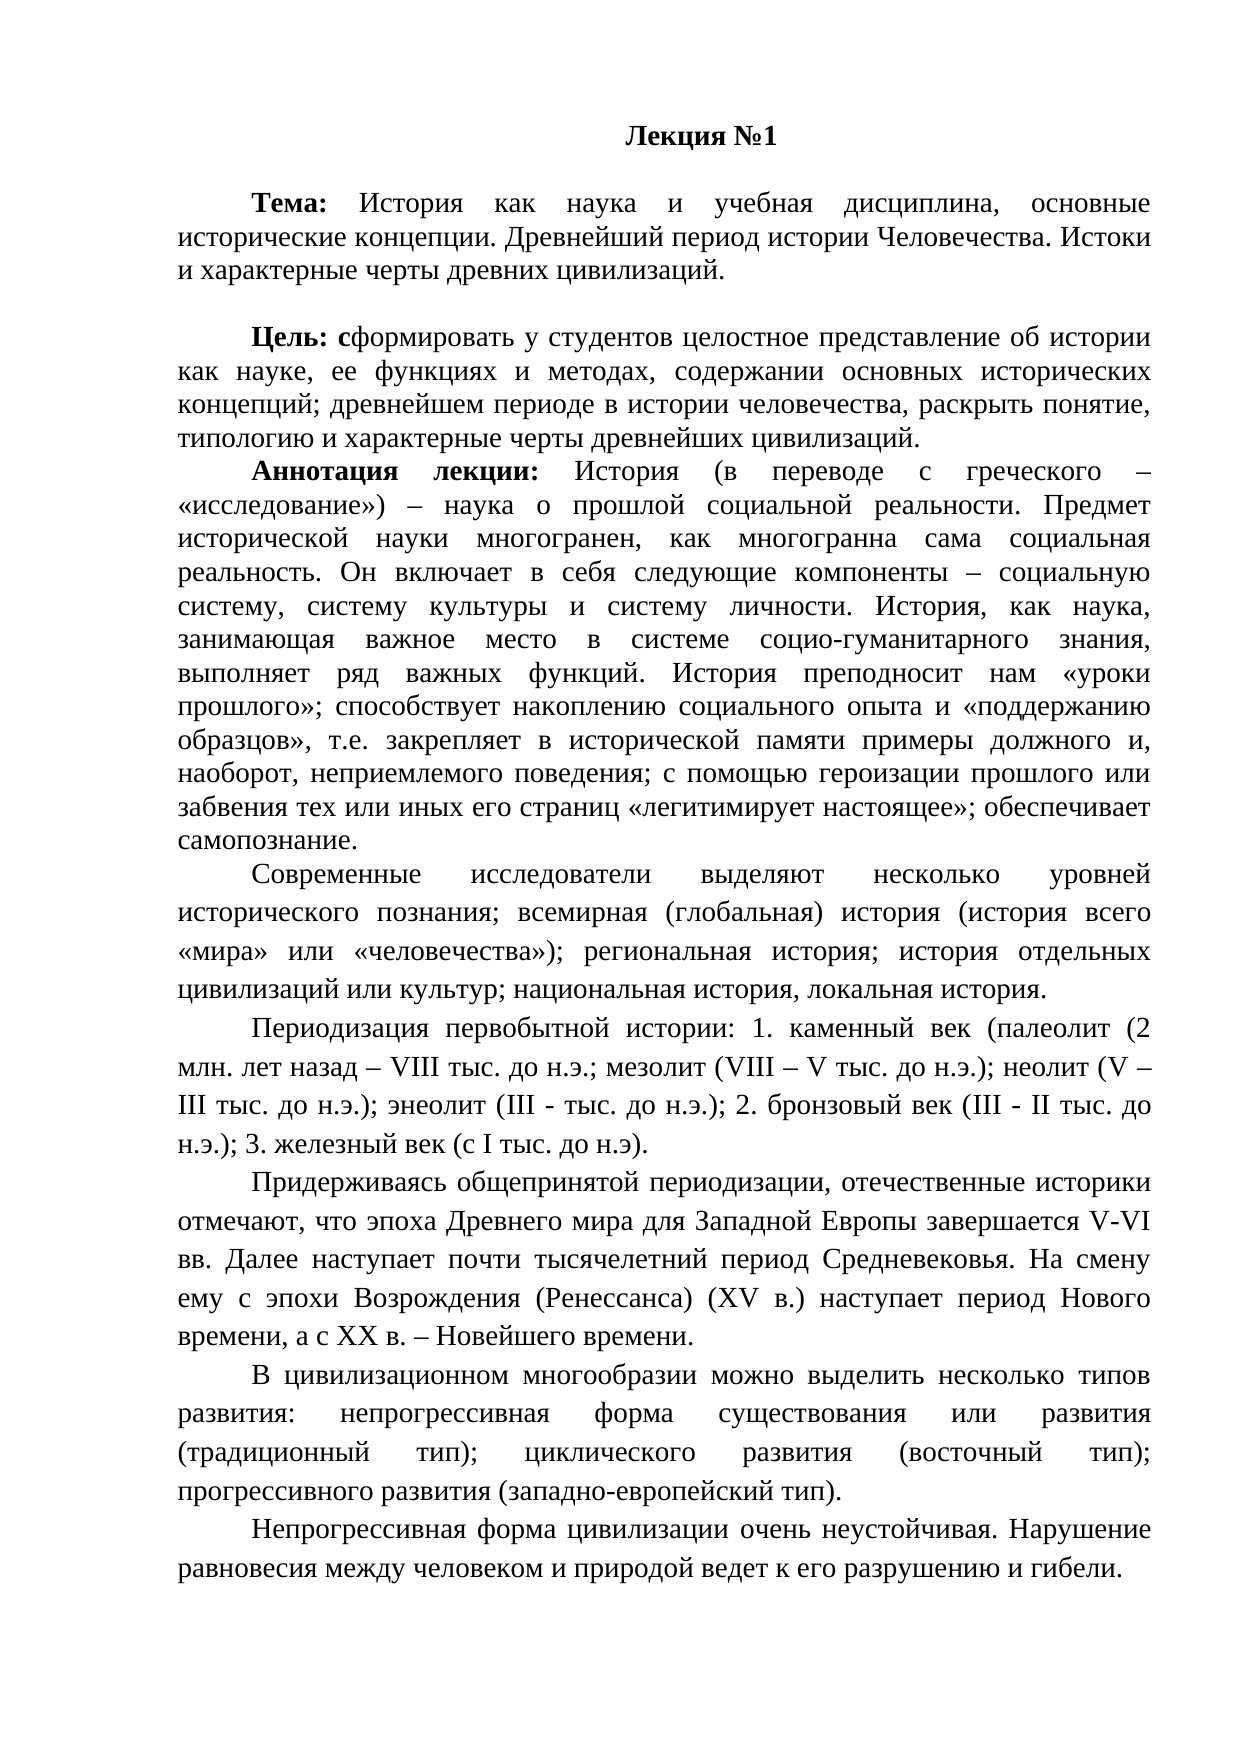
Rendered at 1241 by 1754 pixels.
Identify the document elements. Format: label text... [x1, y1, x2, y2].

text Тема: История как наука и учебная дисциплина, основные исторические концепции. Древнейший период истории Человечества. Истоки и характерные черты древних цивилизаций. [177, 185, 1152, 286]
text Придерживаясь общепринятой периодизации, отечественные историки отмечают, что эпоха Древнего мира для Западной Европы завершается V-VI вв. Далее наступает почти тысячелетний период Средневековья. На смену ему с эпохи Возрождения (Ренессанса) (XV в.) наступает период Нового времени, а с XX в. – Новейшего времени. [177, 1164, 1152, 1352]
text Цель: сформировать у студентов целостное представление об истории как науке, ее функциях и методах, содержании основных исторических концепций; древнейшем периоде в истории человечества, раскрыть понятие, типологию и характерные черты древнейших цивилизаций. [177, 319, 1152, 453]
text Периодизация первобытной истории: 1. каменный век (палеолит (2 млн. лет назад – VIII тыс. до н.э.; мезолит (VIII – V тыс. до н.э.); неолит (V – III тыс. до н.э.); энеолит (III - тыс. до н.э.); 2. бронзовый век (III - II тыс. до н.э.); 3. железный век (с I тыс. до н.э). [177, 1010, 1152, 1159]
text Лекция №1 [177, 118, 1152, 152]
text В цивилизационном многообразии можно выделить несколько типов развития: непрогрессивная форма существования или развития (традиционный тип); циклического развития (восточный тип); прогрессивного развития (западно-европейский тип). [177, 1357, 1152, 1506]
text Непрогрессивная форма цивилизации очень неустойчивая. Нарушение равновесия между человеком и природой ведет к его разрушению и гибели. [177, 1511, 1152, 1583]
text Современные исследователи выделяют несколько уровней исторического познания; всемирная (глобальная) история (история всего «мира» или «человечества»); региональная история; история отдельных цивилизаций или культур; национальная история, локальная история. [177, 856, 1152, 1005]
text Аннотация лекции: История (в переводе с греческого – «исследование») – наука о прошлой социальной реальности. Предмет исторической науки многогранен, как многогранна сама социальная реальность. Он включает в себя следующие компоненты – социальную систему, систему культуры и систему личности. История, как наука, занимающая важное место в системе социо-гуманитарного знания, выполняет ряд важных функций. История преподносит нам «уроки прошлого»; способствует накоплению социального опыта и «поддержанию образцов», т.е. закрепляет в исторической памяти примеры должного и, наоборот, неприемлемого поведения; с помощью героизации прошлого или забвения тех или иных его страниц «легитимирует настоящее»; обеспечивает самопознание. [177, 453, 1152, 856]
